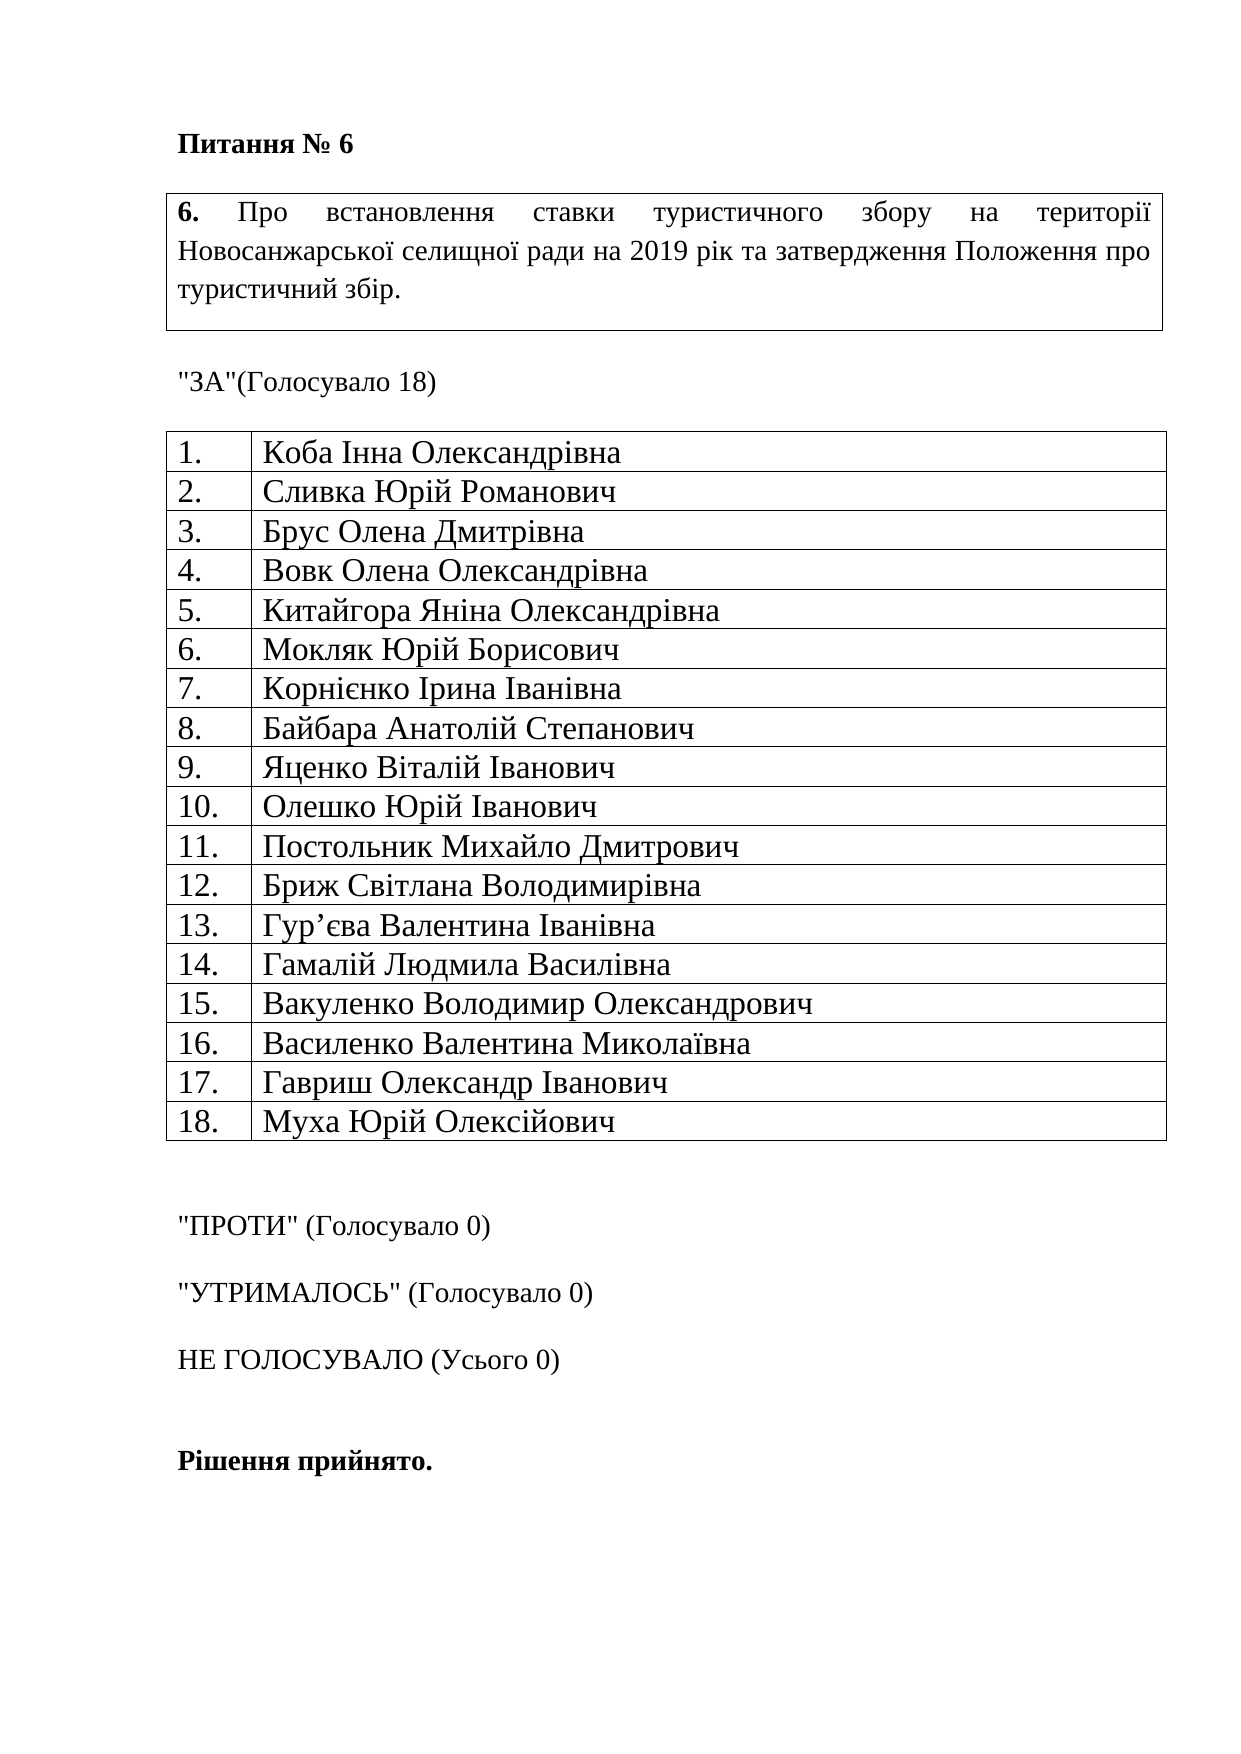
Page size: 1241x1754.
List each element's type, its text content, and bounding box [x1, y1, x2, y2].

table_cell 4. [167, 550, 251, 589]
text "ЗА"(Голосувало 18) [177, 364, 1152, 398]
table_cell 3. [167, 511, 251, 549]
table_header 1. [167, 432, 251, 471]
table_cell Китайгора Яніна Олександрівна [252, 590, 1166, 628]
table_cell Гамалій Людмила Василівна [252, 944, 1166, 982]
table_cell 5. [167, 590, 251, 628]
table_cell 8. [167, 708, 251, 746]
table_cell 7. [167, 669, 251, 707]
table_cell Сливка Юрій Романович [252, 472, 1166, 510]
table_cell Мокляк Юрій Борисович [252, 629, 1166, 667]
table_cell Бриж Світлана Володимирівна [252, 865, 1166, 904]
table_header Коба Інна Олександрівна [252, 432, 1166, 471]
table_cell Муха Юрій Олексійович [252, 1102, 1166, 1140]
table_cell Корнієнко Ірина Іванівна [252, 669, 1166, 707]
table_cell 2. [167, 472, 251, 510]
table_cell Олешко Юрій Іванович [252, 787, 1166, 825]
table_cell Гурʼєва Валентина Іванівна [252, 905, 1166, 943]
table_cell 11. [167, 826, 251, 864]
table_cell 18. [167, 1102, 251, 1140]
table_header 6. Про встановлення ставки туристичного збору на території Новосанжарської селищної ради на 2019 рік та затвердження Положення про туристичний збір. [167, 194, 1162, 329]
table_cell Василенко Валентина Миколаївна [252, 1023, 1166, 1061]
table_cell 13. [167, 905, 251, 943]
table_cell 10. [167, 787, 251, 825]
table_cell Яценко Віталій Іванович [252, 747, 1166, 786]
text "ПРОТИ" (Голосувало 0) [177, 1208, 1152, 1242]
table_cell 9. [167, 747, 251, 786]
text НЕ ГОЛОСУВАЛО (Усього 0) [177, 1342, 1152, 1376]
table_cell Гавриш Олександр Іванович [252, 1062, 1166, 1101]
table_cell 15. [167, 984, 251, 1022]
table_cell 14. [167, 944, 251, 982]
text Питання № 6 [177, 126, 1152, 160]
table_cell 6. [167, 629, 251, 667]
table_cell 16. [167, 1023, 251, 1061]
table_cell Постольник Михайло Дмитрович [252, 826, 1166, 864]
table_cell 12. [167, 865, 251, 904]
table_cell Вовк Олена Олександрівна [252, 550, 1166, 589]
text "УТРИМАЛОСЬ" (Голосувало 0) [177, 1275, 1152, 1309]
table_cell Вакуленко Володимир Олександрович [252, 984, 1166, 1022]
table_cell Брус Олена Дмитрівна [252, 511, 1166, 549]
table_cell 17. [167, 1062, 251, 1101]
table_cell Байбара Анатолій Степанович [252, 708, 1166, 746]
text Рішення прийнято. [177, 1443, 1152, 1476]
